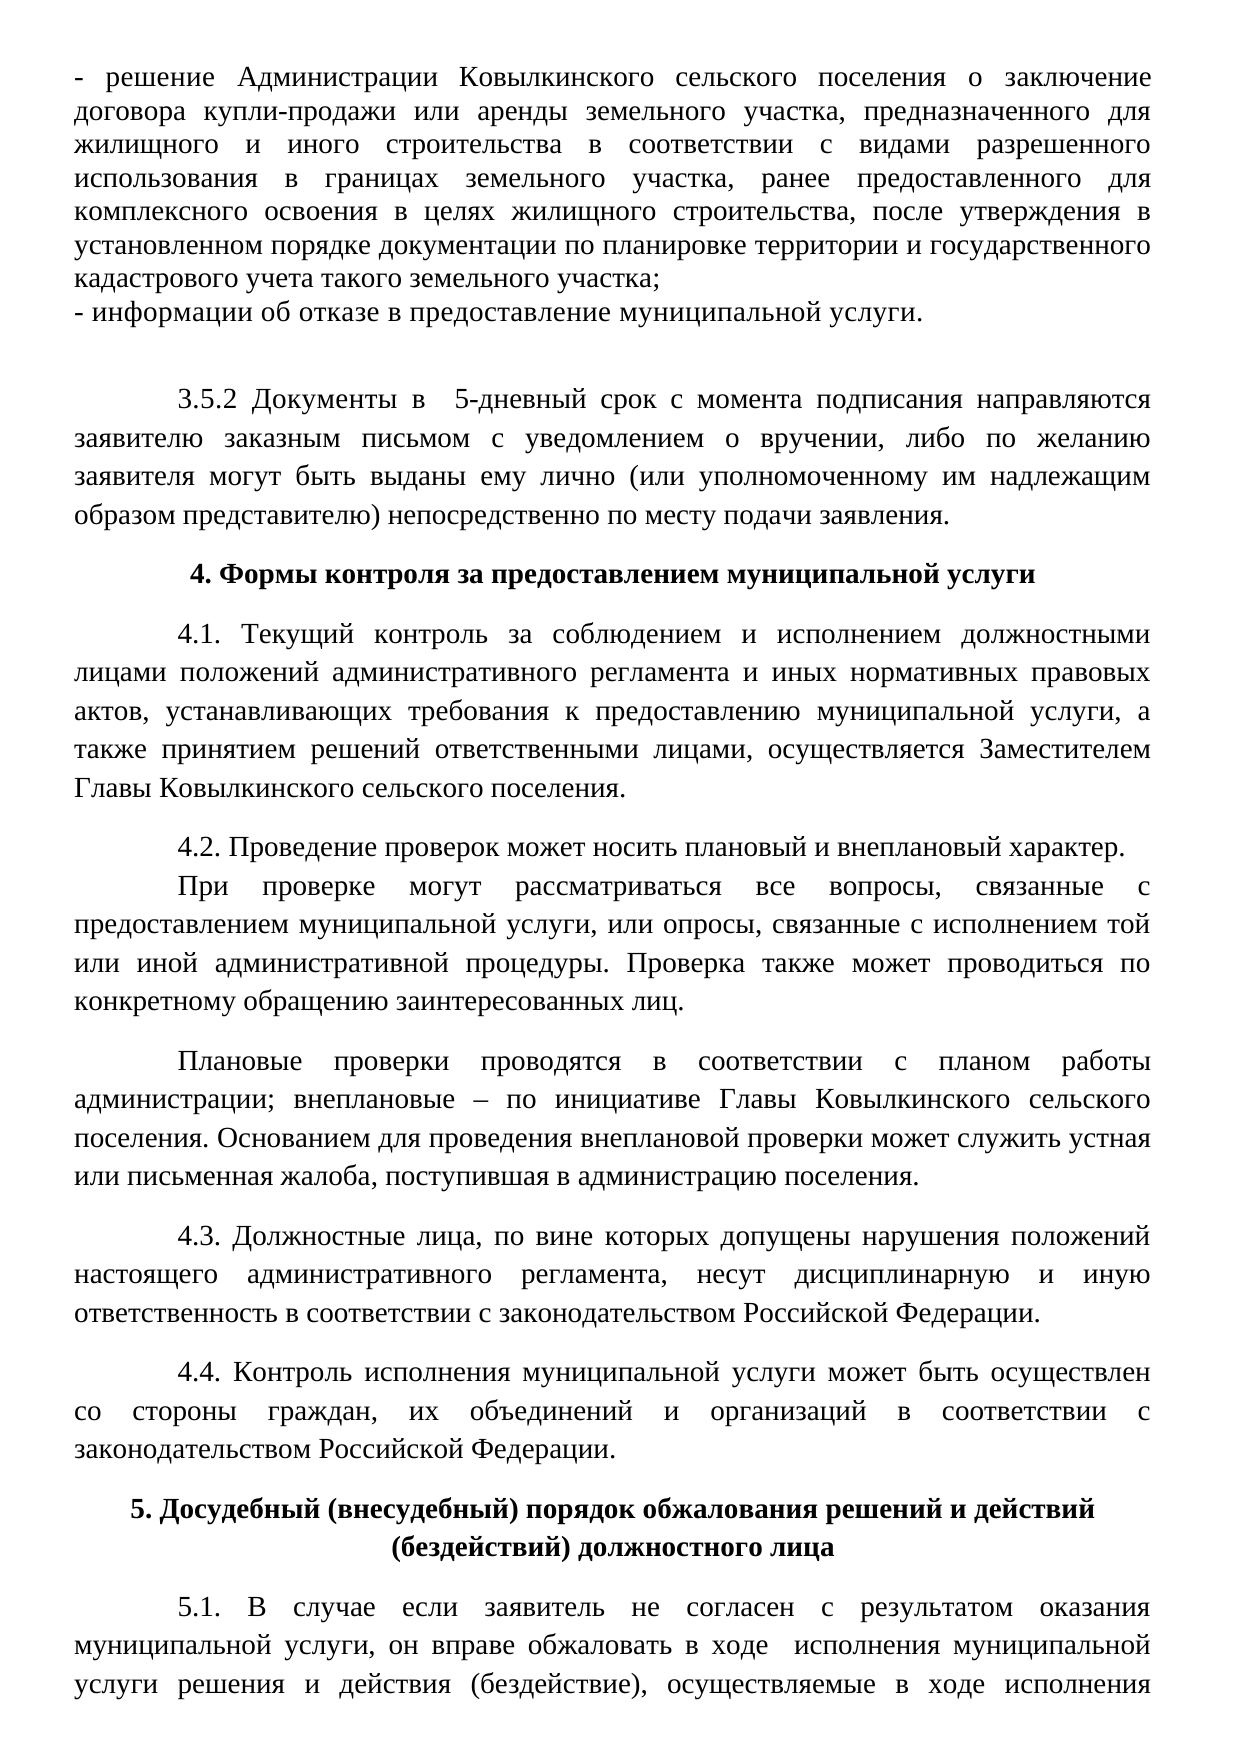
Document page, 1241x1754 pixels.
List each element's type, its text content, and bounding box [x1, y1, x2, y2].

text 4.4. Контроль исполнения муниципальной услуги может быть осуществлен со стороны граждан, их объединений и организаций в соответствии с законодательством Российской Федерации. [74, 1354, 1152, 1465]
text Плановые проверки проводятся в соответствии с планом работы администрации; внеплановые – по инициативе Главы Ковылкинского сельского поселения. Основанием для проведения внеплановой проверки может служить устная или письменная жалоба, поступившая в администрацию поселения. [74, 1043, 1152, 1192]
text 3.5.2 Документы в 5-дневный срок с момента подписания направляются заявителю заказным письмом с уведомлением о вручении, либо по желанию заявителя могут быть выданы ему лично (или уполномоченному им надлежащим образом представителю) непосредственно по месту подачи заявления. [74, 381, 1152, 531]
text 4.2. Проведение проверок может носить плановый и внеплановый характер. При проверке могут рассматриваться все вопросы, связанные с предоставлением муниципальной услуги, или опросы, связанные с исполнением той или иной административной процедуры. Проверка также может проводиться по конкретному обращению заинтересованных лиц. [74, 829, 1152, 1017]
text - решение Администрации Ковылкинского сельского поселения о заключение договора купли-продажи или аренды земельного участка, предназначенного для жилищного и иного строительства в соответствии с видами разрешенного использования в границах земельного участка, ранее предоставленного для комплексного освоения в целях жилищного строительства, после утверждения в установленном порядке документации по планировке территории и государственного кадастрового учета такого земельного участка; [74, 59, 1152, 294]
text 4.3. Должностные лица, по вине которых допущены нарушения положений настоящего административного регламента, несут дисциплинарную и иную ответственность в соответствии с законодательством Российской Федерации. [74, 1218, 1152, 1328]
text 4. Формы контроля за предоставлением муниципальной услуги [74, 556, 1152, 590]
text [74, 1589, 1152, 1699]
text 4.1. Текущий контроль за соблюдением и исполнением должностными лицами положений административного регламента и иных нормативных правовых актов, устанавливающих требования к предоставлению муниципальной услуги, а также принятием решений ответственными лицами, осуществляется Заместителем Главы Ковылкинского сельского поселения. [74, 616, 1152, 803]
text 5. Досудебный (внесудебный) порядок обжалования решений и действий (бездействий) должностного лица [74, 1491, 1152, 1563]
text - информации об отказе в предоставление муниципальной услуги. [74, 294, 1152, 327]
